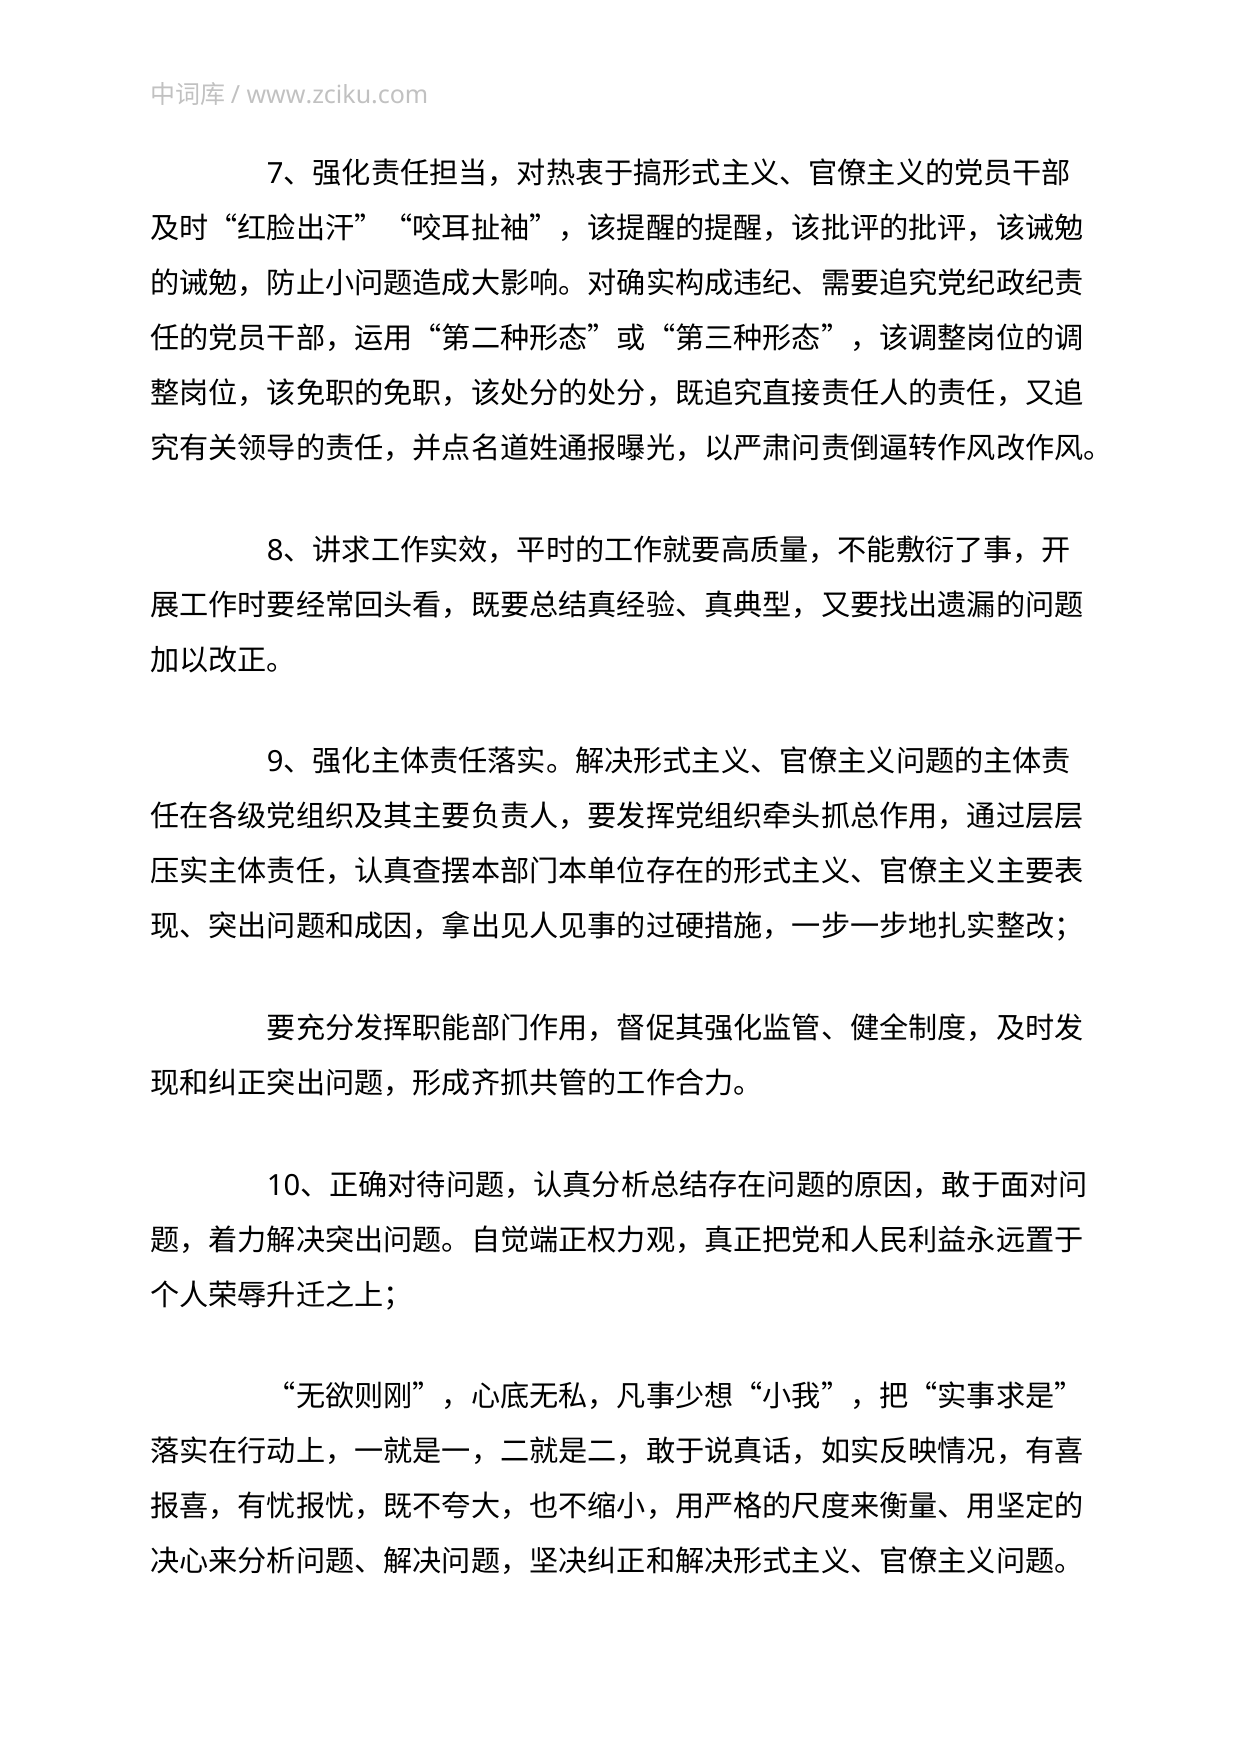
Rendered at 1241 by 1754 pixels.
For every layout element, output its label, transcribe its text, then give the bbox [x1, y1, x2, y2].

text 要充分发挥职能部门作用，督促其强化监管、健全制度，及时发现和纠正突出问题，形成齐抓共管的工作合力。 [150, 1004, 1090, 1102]
text 9、强化主体责任落实。解决形式主义、官僚主义问题的主体责任在各级党组织及其主要负责人，要发挥党组织牵头抓总作用，通过层层压实主体责任，认真查摆本部门本单位存在的形式主义、官僚主义主要表现、突出问题和成因，拿出见人见事的过硬措施，一步一步地扎实整改； [150, 738, 1090, 945]
text “无欲则刚”，心底无私，凡事少想“小我”，把“实事求是”落实在行动上，一就是一，二就是二，敢于说真话，如实反映情况，有喜报喜，有忧报忧，既不夸大，也不缩小，用严格的尺度来衡量、用坚定的决心来分析问题、解决问题，坚决纠正和解决形式主义、官僚主义问题。 [150, 1373, 1090, 1580]
text 7、强化责任担当，对热衷于搞形式主义、官僚主义的党员干部及时“红脸出汗”“咬耳扯袖”，该提醒的提醒，该批评的批评，该诫勉的诫勉，防止小问题造成大影响。对确实构成违纪、需要追究党纪政纪责任的党员干部，运用“第二种形态”或“第三种形态”，该调整岗位的调整岗位，该免职的免职，该处分的处分，既追究直接责任人的责任，又追究有关领导的责任，并点名道姓通报曝光，以严肃问责倒逼转作风改作风。 [150, 150, 1090, 467]
text 10、正确对待问题，认真分析总结存在问题的原因，敢于面对问题，着力解决突出问题。自觉端正权力观，真正把党和人民利益永远置于个人荣辱升迁之上； [150, 1161, 1090, 1313]
text 8、讲求工作实效，平时的工作就要高质量，不能敷衍了事，开展工作时要经常回头看，既要总结真经验、真典型，又要找出遗漏的问题加以改正。 [150, 526, 1090, 678]
